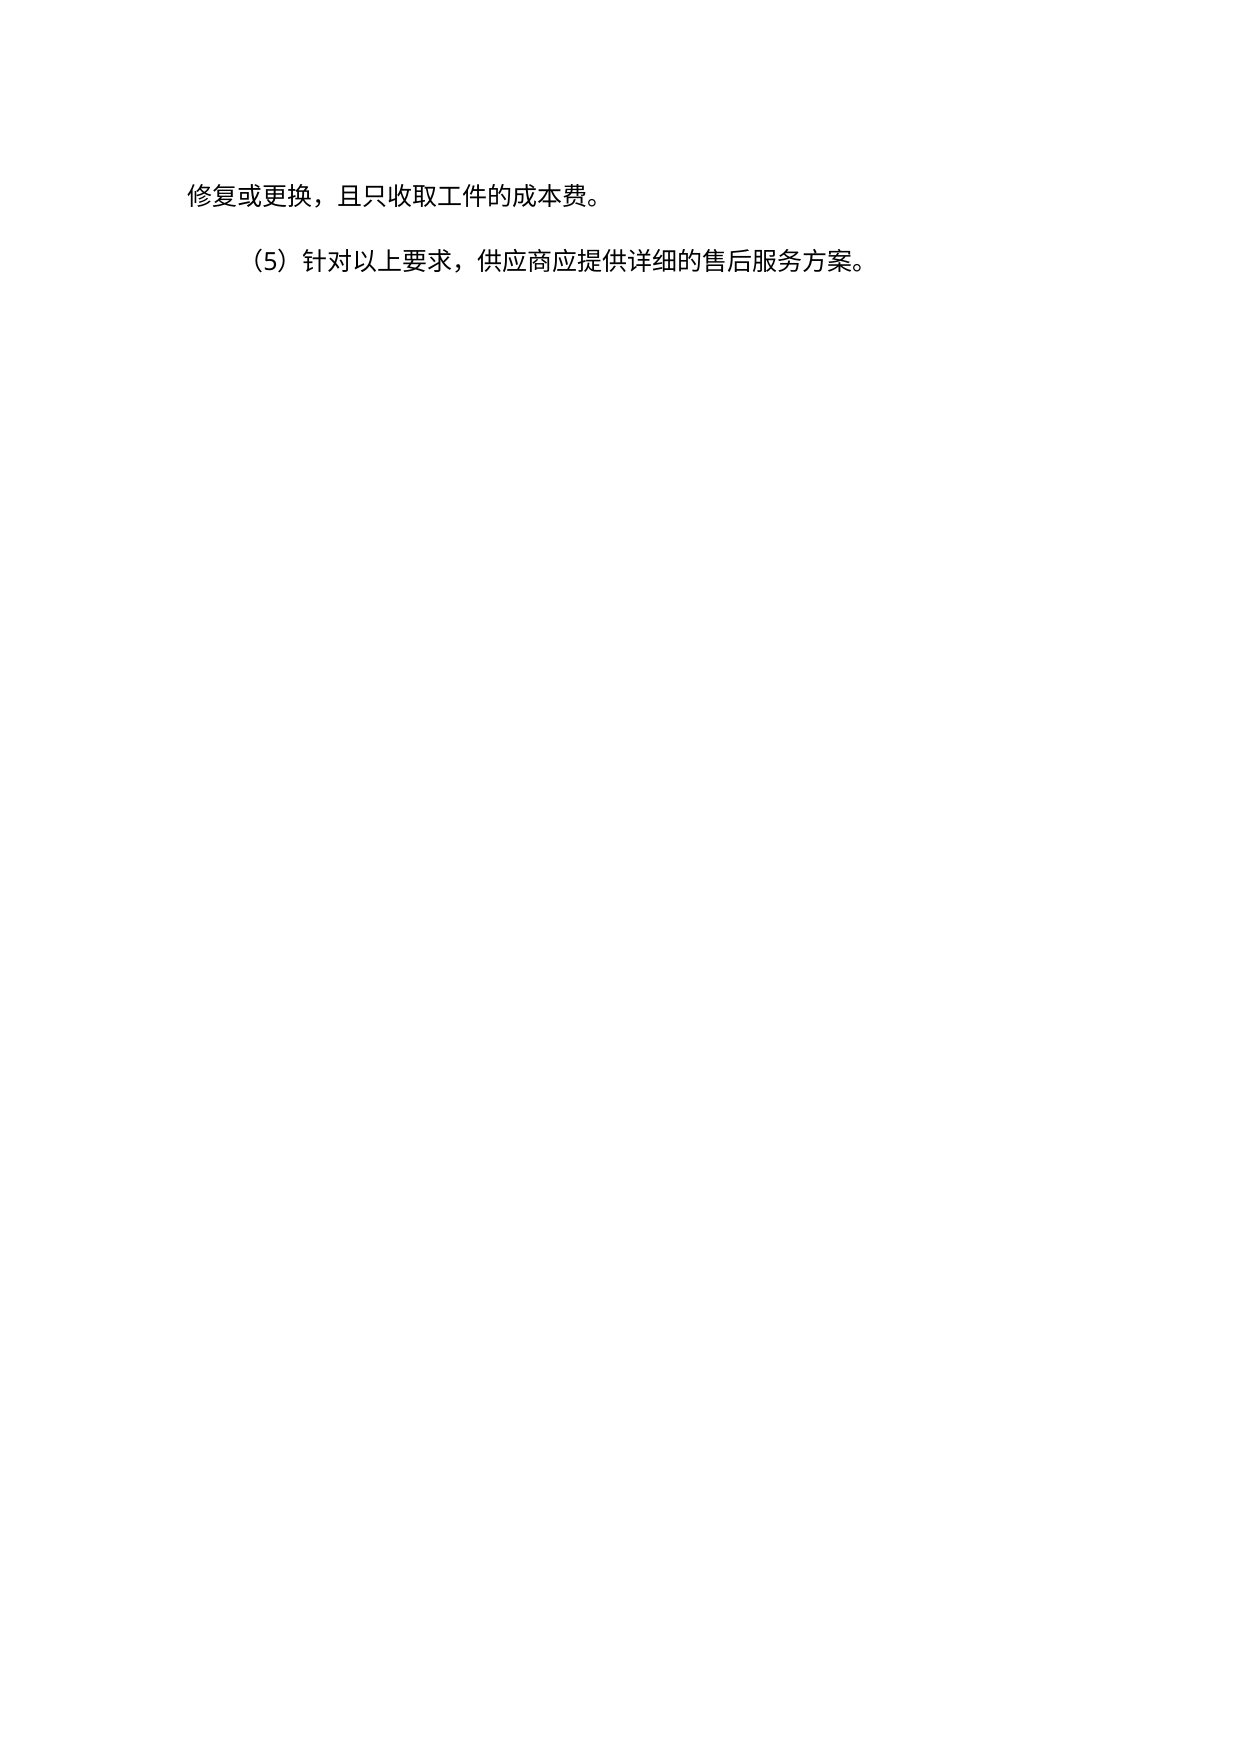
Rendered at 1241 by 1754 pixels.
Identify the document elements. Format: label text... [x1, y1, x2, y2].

text （5）针对以上要求，供应商应提供详细的售后服务方案。 [187, 227, 1093, 292]
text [187, 162, 1093, 227]
